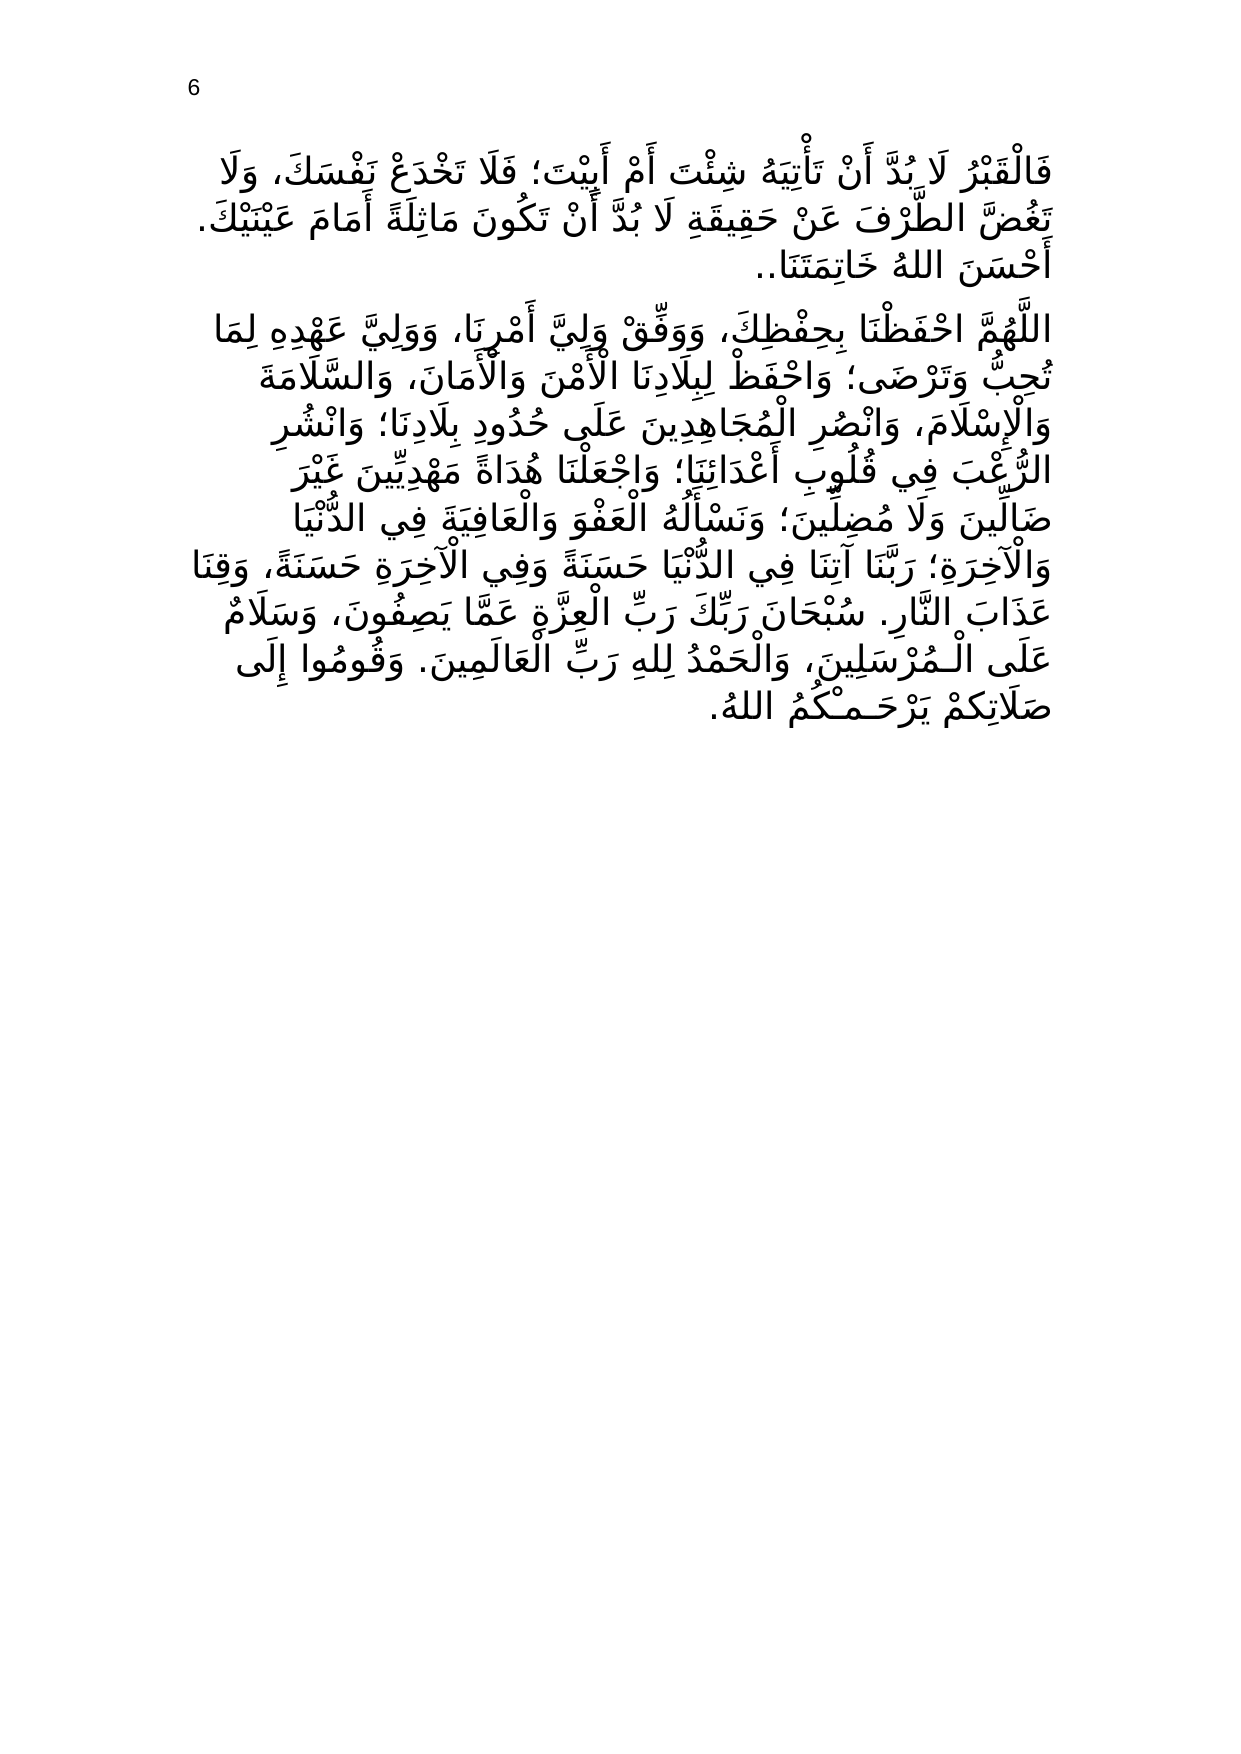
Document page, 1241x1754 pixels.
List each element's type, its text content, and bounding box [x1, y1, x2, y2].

text اللَّهُمَّ احْفَظْنَا بِحِفْظِكَ، وَوَفِّقْ وَلِيَّ أَمْرِنَا، وَوَلِيَّ عَهْدِهِ لِمَا تُحِبُّ وَتَرْضَى؛ وَاحْفَظْ لِبِلَادِنَا الْأَمْنَ وَالْأَمَانَ، وَالسَّلَامَةَ وَالْإِسْلَامَ، وَانْصُرِ الْمُجَاهِدِينَ عَلَى حُدُودِ بِلَادِنَا؛ وَانْشُرِ الرُّعْبَ فِي قُلُوبِ أَعْدَائِنَا؛ وَاجْعَلْنَا هُدَاةً مَهْدِيِّينَ غَيْرَ ضَالِّينَ وَلَا مُضِلِّينَ؛ وَنَسْأَلُهُ الْعَفْوَ وَالْعَافِيَةَ فِي الدُّنْيَا وَالْآخِرَةِ؛ رَبَّنَا آتِنَا فِي الدُّنْيَا حَسَنَةً وَفِي الْآخِرَةِ حَسَنَةً، وَقِنَا عَذَابَ النَّارِ. سُبْحَانَ رَبِّكَ رَبِّ الْعِزَّةِ عَمَّا يَصِفُونَ، وَسَلَامٌ عَلَى الْـمُرْسَلِينَ، وَالْحَمْدُ لِلهِ رَبِّ الْعَالَمِينَ. وَقُومُوا إِلَى صَلَاتِكمْ يَرْحَـمـْكُمُ اللهُ. [187, 308, 1053, 728]
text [187, 150, 1053, 288]
